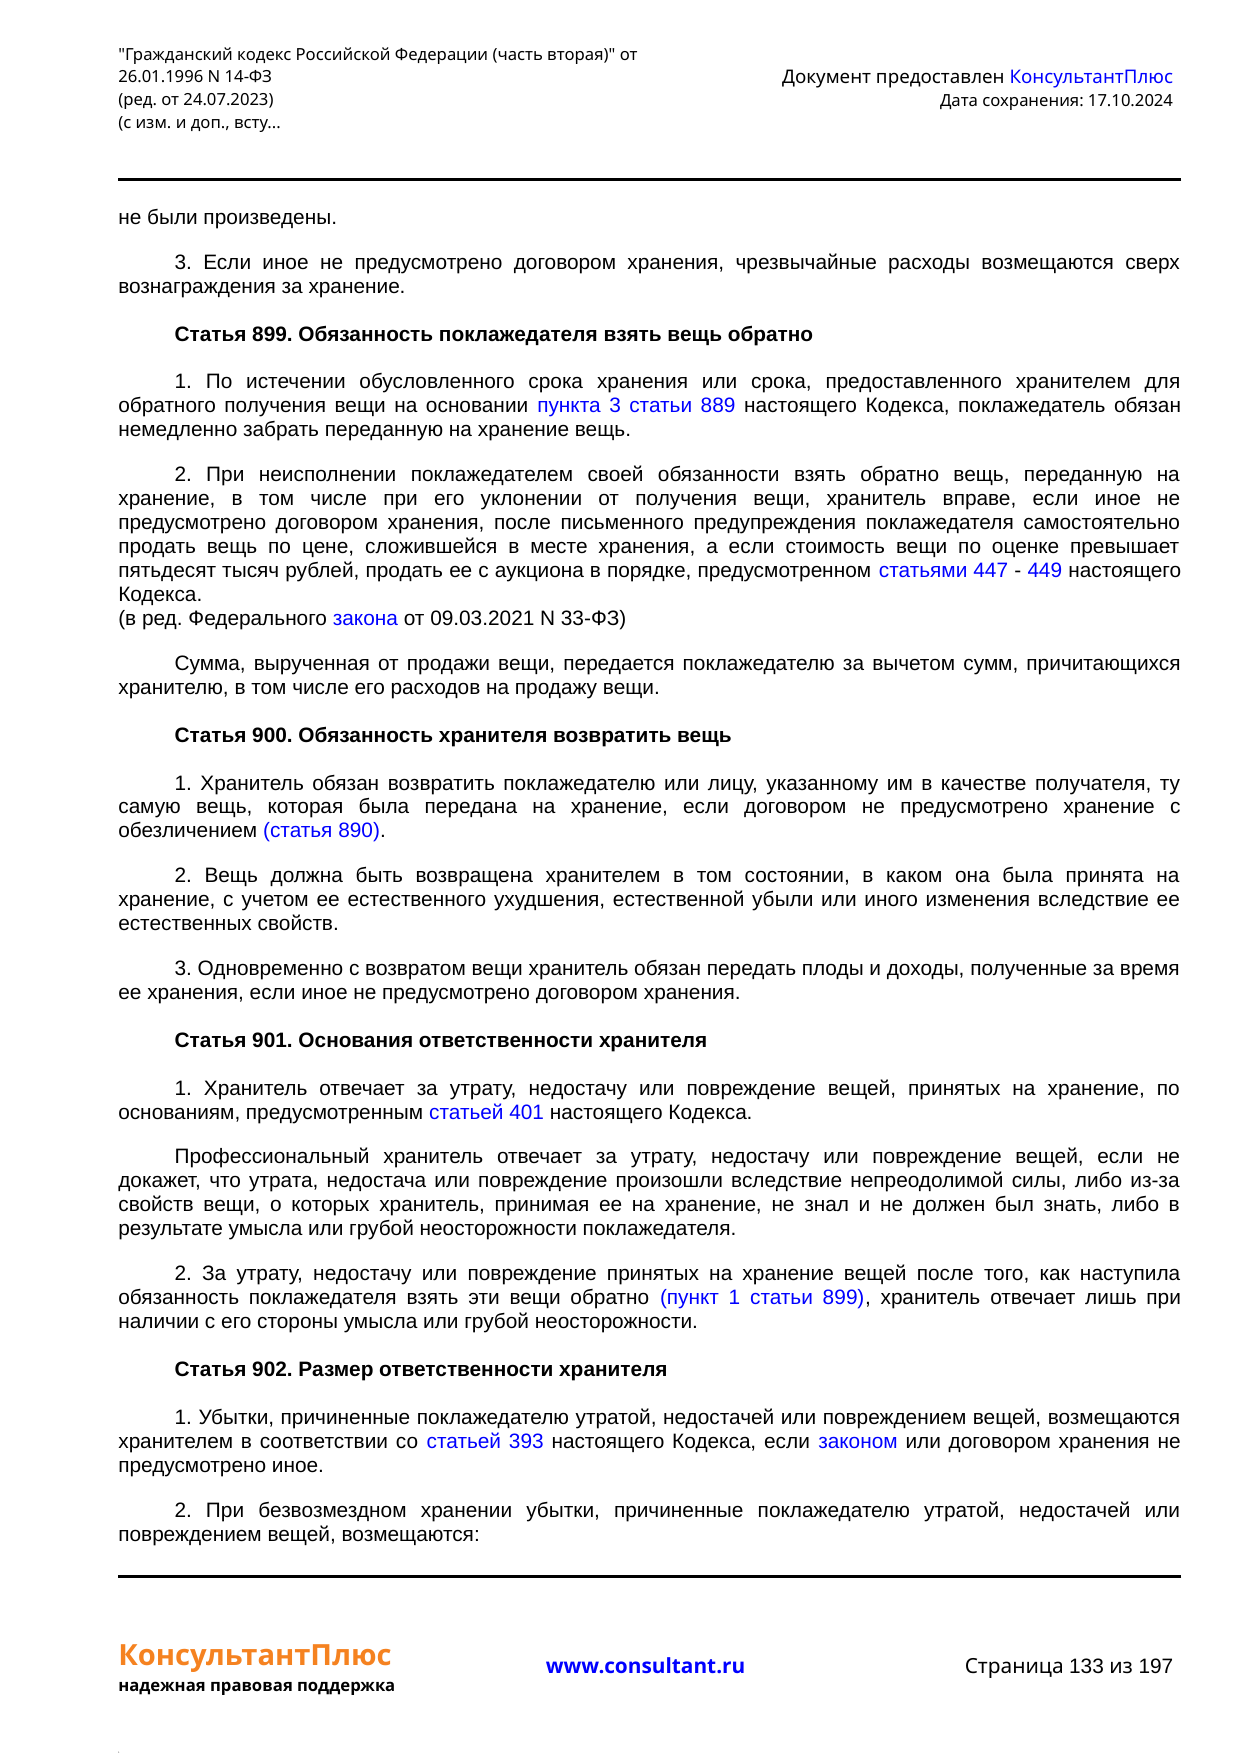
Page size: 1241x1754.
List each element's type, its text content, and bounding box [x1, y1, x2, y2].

text Профессиональный хранитель отвечает за утрату, недостачу или повреждение вещей, если не докажет, что утрата, недостача или повреждение произошли вследствие непреодолимой силы, либо из-за свойств вещи, о которых хранитель, принимая ее на хранение, не знал и не должен был знать, либо в результате умысла или грубой неосторожности поклажедателя. [118, 1144, 1181, 1240]
text 1. Убытки, причиненные поклажедателю утратой, недостачей или повреждением вещей, возмещаются хранителем в соответствии со статьей 393 настоящего Кодекса, если законом или договором хранения не предусмотрено иное. [118, 1405, 1181, 1477]
text (в ред. Федерального закона от 09.03.2021 N 33-ФЗ) [118, 606, 1181, 630]
title Статья 900. Обязанность хранителя возвратить вещь [118, 722, 1181, 746]
text 2. За утрату, недостачу или повреждение принятых на хранение вещей после того, как наступила обязанность поклажедателя взять эти вещи обратно (пункт 1 статьи 899), хранитель отвечает лишь при наличии с его стороны умысла или грубой неосторожности. [118, 1261, 1181, 1333]
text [118, 205, 1181, 229]
text 1. Хранитель отвечает за утрату, недостачу или повреждение вещей, принятых на хранение, по основаниям, предусмотренным статьей 401 настоящего Кодекса. [118, 1076, 1181, 1123]
text 2. При безвозмездном хранении убытки, причиненные поклажедателю утратой, недостачей или повреждением вещей, возмещаются: [118, 1497, 1181, 1545]
title Статья 901. Основания ответственности хранителя [118, 1028, 1181, 1052]
text Сумма, вырученная от продажи вещи, передается поклажедателю за вычетом сумм, причитающихся хранителю, в том числе его расходов на продажу вещи. [118, 651, 1181, 698]
title Статья 899. Обязанность поклажедателя взять вещь обратно [118, 321, 1181, 345]
text 1. По истечении обусловленного срока хранения или срока, предоставленного хранителем для обратного получения вещи на основании пункта 3 статьи 889 настоящего Кодекса, поклажедатель обязан немедленно забрать переданную на хранение вещь. [118, 369, 1181, 441]
text 2. При неисполнении поклажедателем своей обязанности взять обратно вещь, переданную на хранение, в том числе при его уклонении от получения вещи, хранитель вправе, если иное не предусмотрено договором хранения, после письменного предупреждения поклажедателя самостоятельно продать вещь по цене, сложившейся в месте хранения, а если стоимость вещи по оценке превышает пятьдесят тысяч рублей, продать ее с аукциона в порядке, предусмотренном статьями 447 - 449 настоящего Кодекса. [118, 462, 1181, 606]
text 2. Вещь должна быть возвращена хранителем в том состоянии, в каком она была принята на хранение, с учетом ее естественного ухудшения, естественной убыли или иного изменения вследствие ее естественных свойств. [118, 863, 1181, 935]
text 3. Если иное не предусмотрено договором хранения, чрезвычайные расходы возмещаются сверх вознаграждения за хранение. [118, 249, 1181, 297]
title Статья 902. Размер ответственности хранителя [118, 1357, 1181, 1381]
text 3. Одновременно с возвратом вещи хранитель обязан передать плоды и доходы, полученные за время ее хранения, если иное не предусмотрено договором хранения. [118, 956, 1181, 1004]
text 1. Хранитель обязан возвратить поклажедателю или лицу, указанному им в качестве получателя, ту самую вещь, которая была передана на хранение, если договором не предусмотрено хранение с обезличением (статья 890). [118, 770, 1181, 842]
